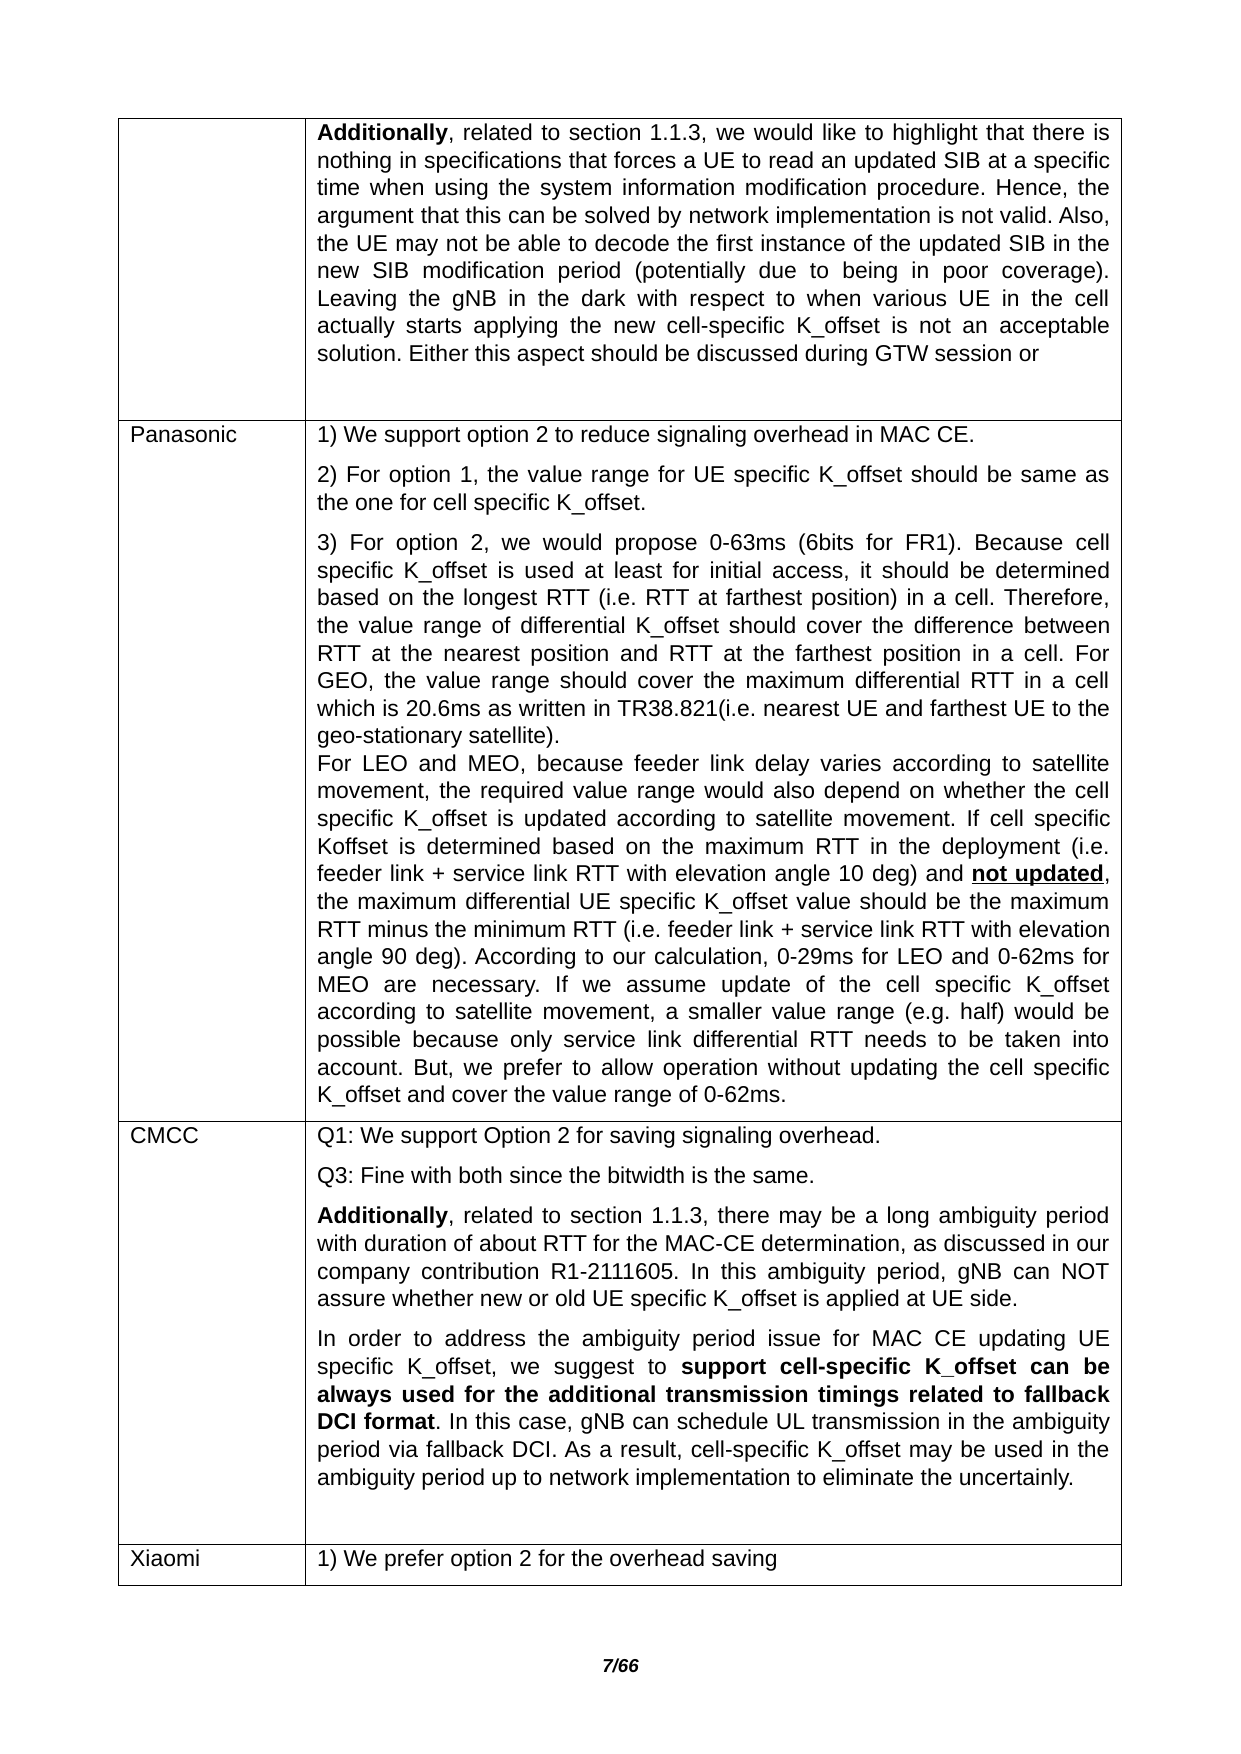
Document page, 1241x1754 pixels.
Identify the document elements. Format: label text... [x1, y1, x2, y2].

table_cell Xiaomi [119, 1545, 305, 1585]
table_cell 1) We support option 2 to reduce signaling overhead in MAC CE. 2) For option 1, the value range for UE specific K_offset should be same as the one for cell specific K_offset. 3) For option 2, we would propose 0-63ms (6bits for FR1). Because cell specific K_offset is used at least for initial access, it should be determined based on the longest RTT (i.e. RTT at farthest position) in a cell. Therefore, the value range of differential K_offset should cover the difference between RTT at the nearest position and RTT at the farthest position in a cell. For GEO, the value range should cover the maximum differential RTT in a cell which is 20.6ms as written in TR38.821(i.e. nearest UE and farthest UE to the geo-stationary satellite). For LEO and MEO, because feeder link delay varies according to satellite movement, the required value range would also depend on whether the cell specific K_offset is updated according to satellite movement. If cell specific Koffset is determined based on the maximum RTT in the deployment (i.e. feeder link + service link RTT with elevation angle 10 deg) and not updated, the maximum differential UE specific K_offset value should be the maximum RTT minus the minimum RTT (i.e. feeder link + service link RTT with elevation angle 90 deg). According to our calculation, 0-29ms for LEO and 0-62ms for MEO are necessary. If we assume update of the cell specific K_offset according to satellite movement, a smaller value range (e.g. half) would be possible because only service link differential RTT needs to be taken into account. But, we prefer to allow operation without updating the cell specific K_offset and cover the value range of 0-62ms. [306, 421, 1121, 1121]
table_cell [306, 1545, 1121, 1585]
table_cell Panasonic [119, 421, 305, 1121]
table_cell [306, 119, 1121, 420]
table_cell Q1: We support Option 2 for saving signaling overhead. Q3: Fine with both since the bitwidth is the same. Additionally, related to section 1.1.3, there may be a long ambiguity period with duration of about RTT for the MAC-CE determination, as discussed in our company contribution R1-2111605. In this ambiguity period, gNB can NOT assure whether new or old UE specific K_offset is applied at UE side. In order to address the ambiguity period issue for MAC CE updating UE specific K_offset, we suggest to support cell-specific K_offset can be always used for the additional transmission timings related to fallback DCI format. In this case, gNB can schedule UL transmission in the ambiguity period via fallback DCI. As a result, cell-specific K_offset may be used in the ambiguity period up to network implementation to eliminate the uncertainly. [306, 1122, 1121, 1544]
table_cell CMCC [119, 1122, 305, 1544]
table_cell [119, 119, 305, 420]
